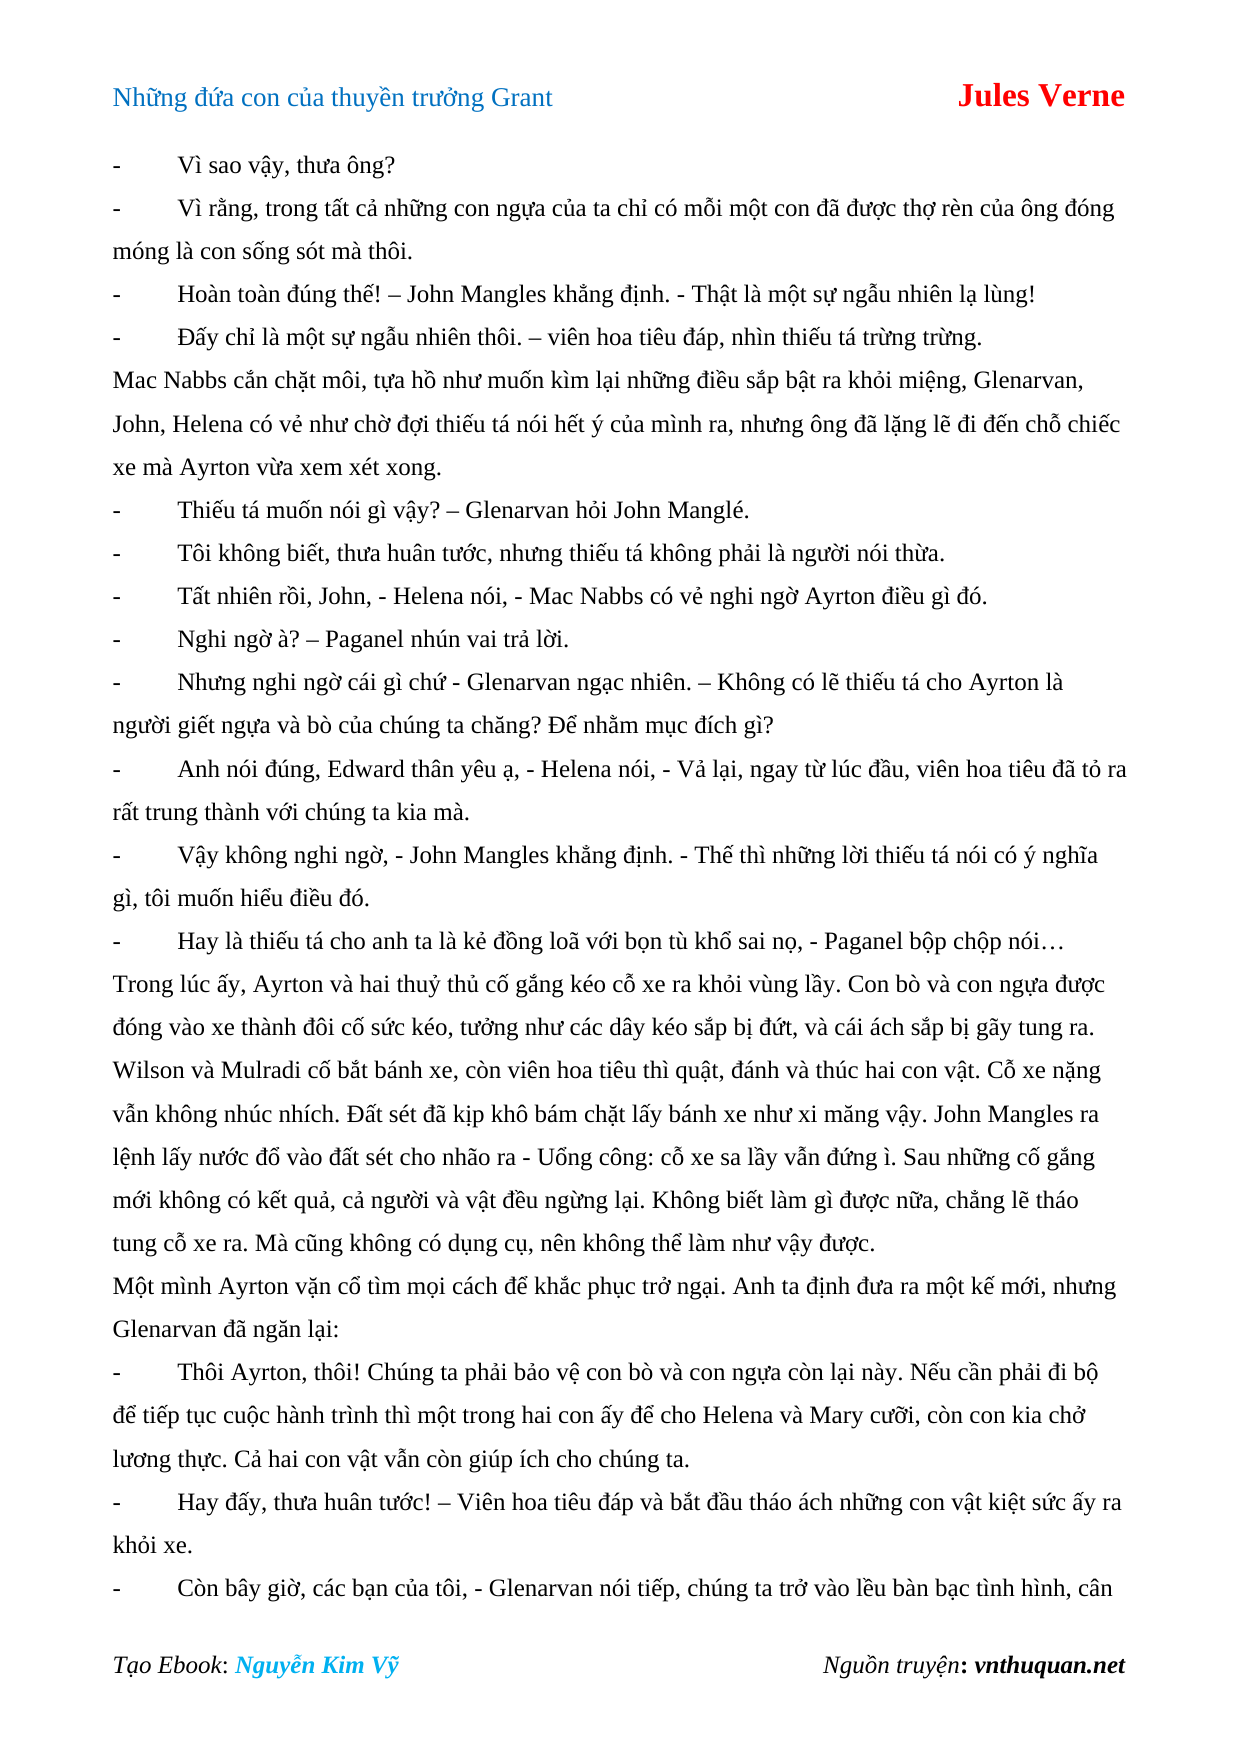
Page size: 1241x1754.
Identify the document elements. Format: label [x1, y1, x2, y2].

text [112, 150, 1128, 1602]
